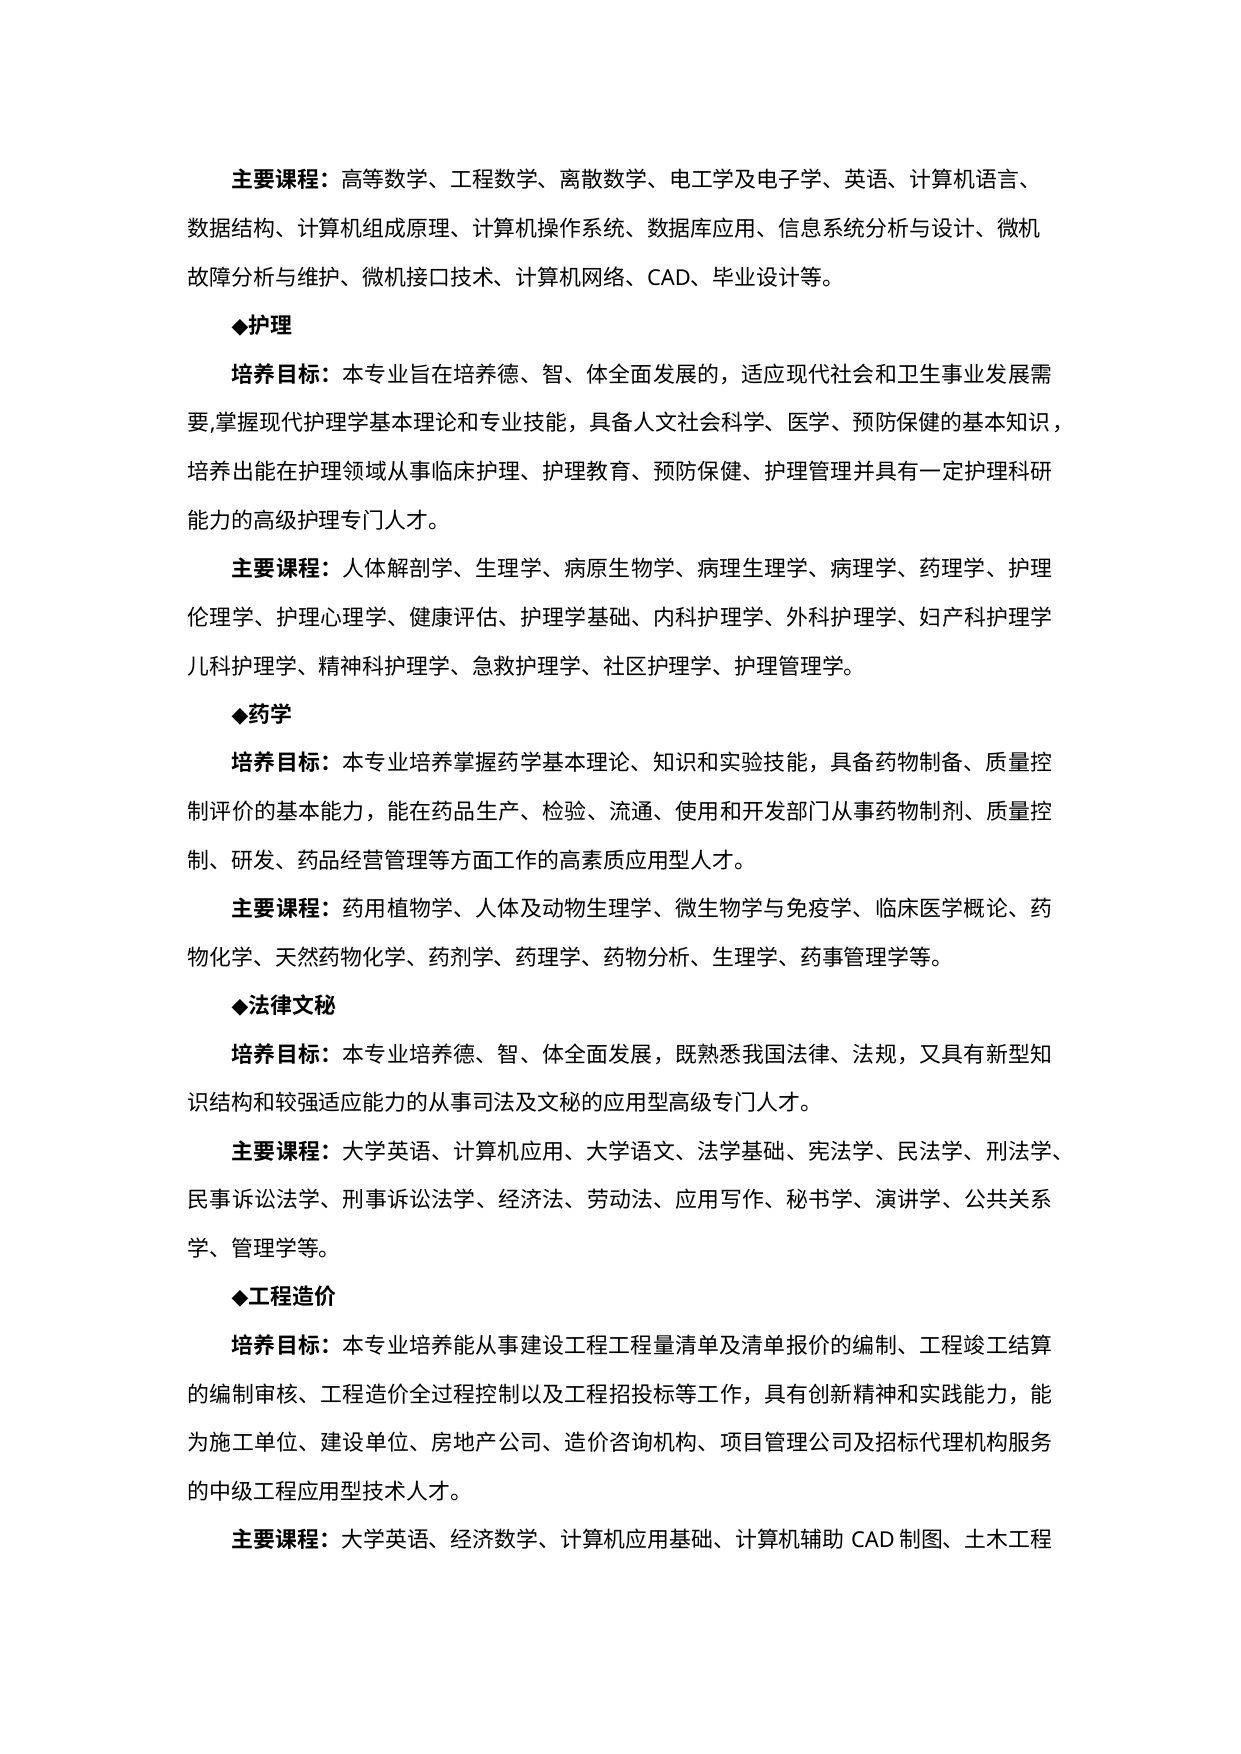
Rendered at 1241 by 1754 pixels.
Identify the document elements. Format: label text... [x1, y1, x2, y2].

text 主要课程：高等数学、工程数学、离散数学、电工学及电子学、英语、计算机语言、数据结构、计算机组成原理、计算机操作系统、数据库应用、信息系统分析与设计、微机故障分析与维护、微机接口技术、计算机网络、CAD、毕业设计等。 [187, 162, 1053, 292]
text 主要课程：人体解剖学、生理学、病原生物学、病理生理学、病理学、药理学、护理伦理学、护理心理学、健康评估、护理学基础、内科护理学、外科护理学、妇产科护理学、儿科护理学、精神科护理学、急救护理学、社区护理学、护理管理学。 [187, 551, 1053, 681]
text 培养目标：本专业培养能从事建设工程工程量清单及清单报价的编制、工程竣工结算的编制审核、工程造价全过程控制以及工程招投标等工作，具有创新精神和实践能力，能为施工单位、建设单位、房地产公司、造价咨询机构、项目管理公司及招标代理机构服务的中级工程应用型技术人才。 [187, 1327, 1053, 1506]
text ◆工程造价 [187, 1279, 1053, 1312]
text 主要课程：药用植物学、人体及动物生理学、微生物学与免疫学、临床医学概论、药物化学、天然药物化学、药剂学、药理学、药物分析、生理学、药事管理学等。 [187, 891, 1053, 972]
text 培养目标：本专业培养掌握药学基本理论、知识和实验技能，具备药物制备、质量控制评价的基本能力，能在药品生产、检验、流通、使用和开发部门从事药物制剂、质量控制、研发、药品经营管理等方面工作的高素质应用型人才。 [187, 745, 1053, 875]
text 培养目标：本专业培养德、智、体全面发展，既熟悉我国法律、法规，又具有新型知识结构和较强适应能力的从事司法及文秘的应用型高级专门人才。 [187, 1036, 1053, 1117]
text 主要课程：大学英语、计算机应用、大学语文、法学基础、宪法学、民法学、刑法学、民事诉讼法学、刑事诉讼法学、经济法、劳动法、应用写作、秘书学、演讲学、公共关系学、管理学等。 [187, 1133, 1053, 1263]
text ◆药学 [187, 697, 1053, 729]
text ◆护理 [187, 308, 1053, 340]
text ◆法律文秘 [187, 988, 1053, 1020]
text 培养目标：本专业旨在培养德、智、体全面发展的，适应现代社会和卫生事业发展需要,掌握现代护理学基本理论和专业技能，具备人文社会科学、医学、预防保健的基本知识，培养出能在护理领域从事临床护理、护理教育、预防保健、护理管理并具有一定护理科研能力的高级护理专门人才。 [187, 356, 1053, 535]
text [187, 1522, 1053, 1554]
